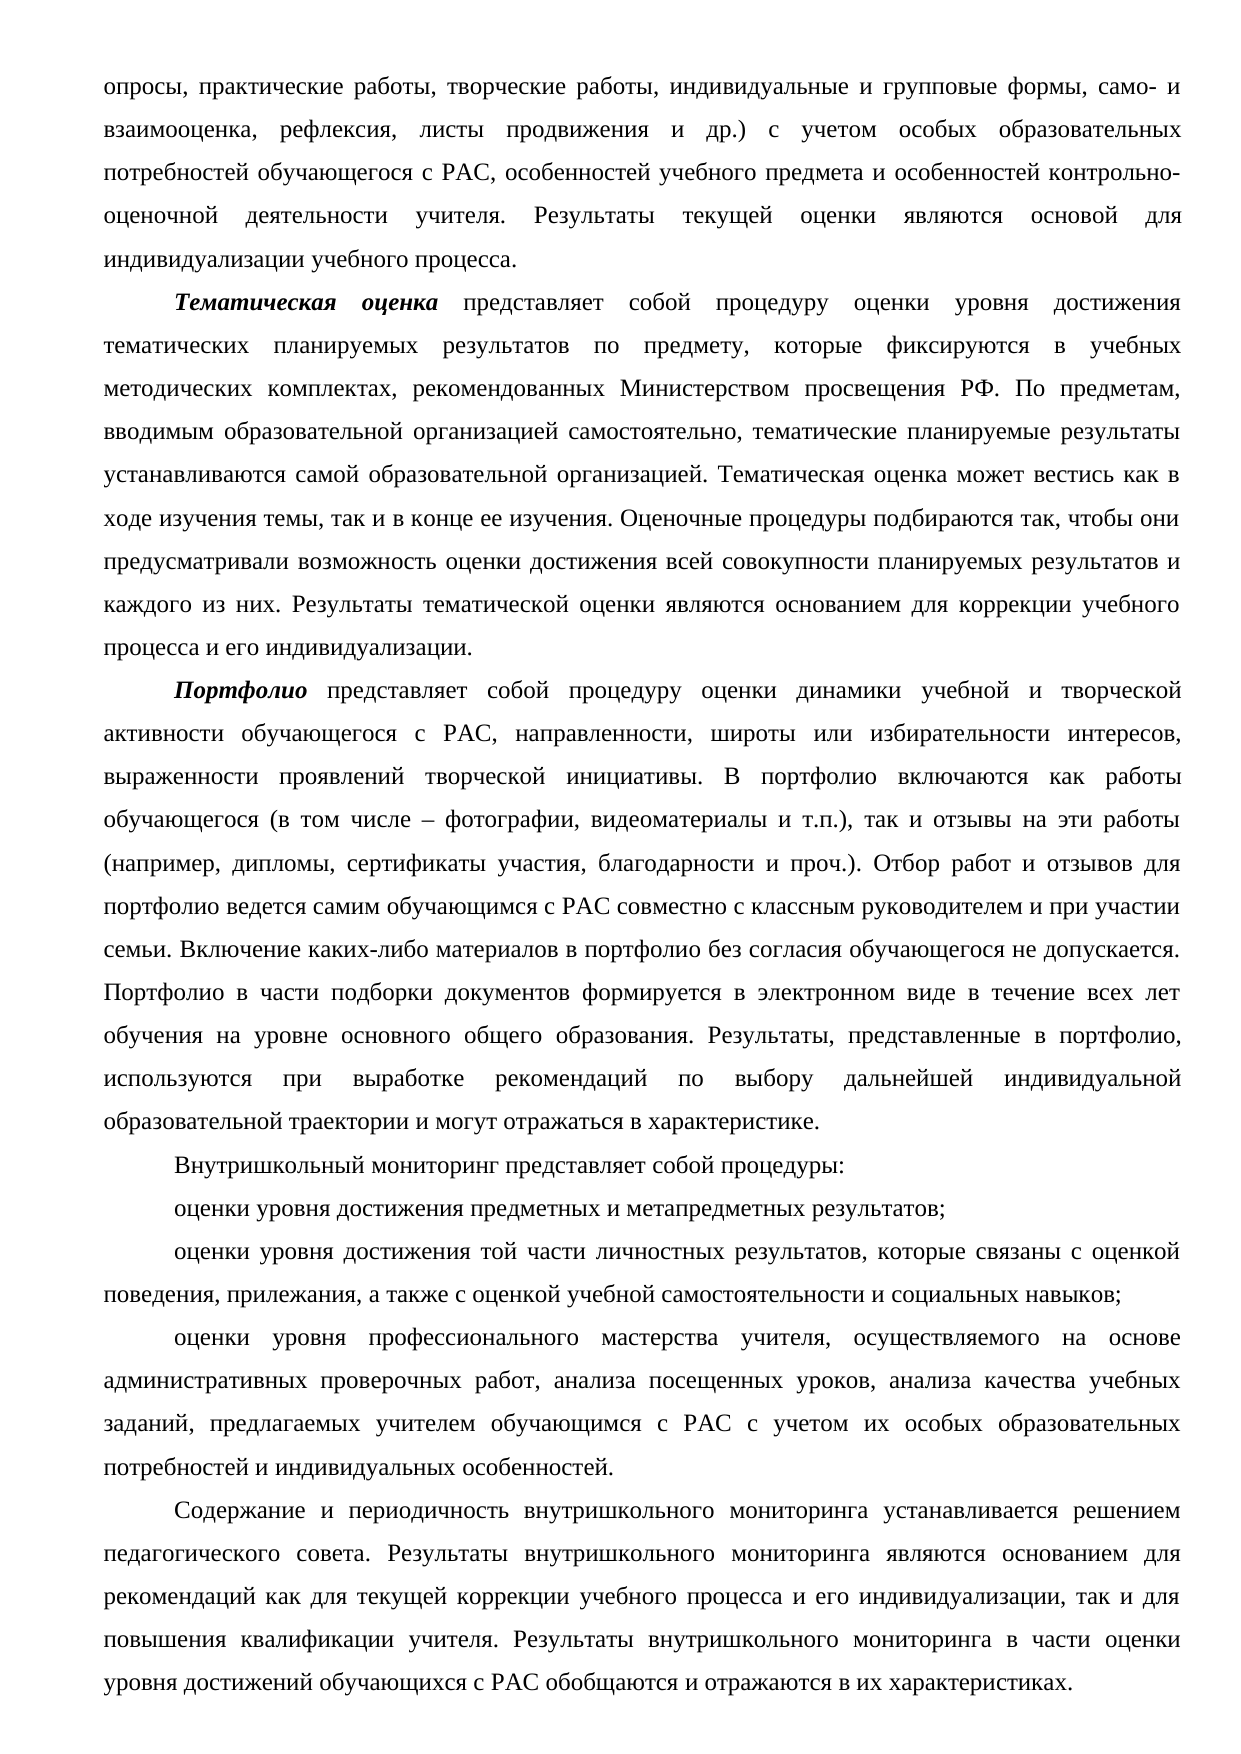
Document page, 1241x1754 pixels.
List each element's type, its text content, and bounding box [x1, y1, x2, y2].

text опросы, практические работы, творческие работы, индивидуальные и групповые формы, само- и взаимооценка, рефлексия, листы продвижения и др.) с учетом особых образовательных потребностей обучающегося с РАС, особенностей учебного предмета и особенностей контрольно- оценочной деятельности учителя. Результаты текущей оценки являются основой для индивидуализации учебного процесса. [103, 71, 1182, 272]
text оценки уровня достижения той части личностных результатов, которые связаны с оценкой поведения, прилежания, а также с оценкой учебной самостоятельности и социальных навыков; [103, 1236, 1181, 1308]
text Портфолио представляет собой процедуру оценки динамики учебной и творческой активности обучающегося с РАС, направленности, широты или избирательности интересов, выраженности проявлений творческой инициативы. В портфолио включаются как работы обучающегося (в том числе – фотографии, видеоматериалы и т.п.), так и отзывы на эти работы (например, дипломы, сертификаты участия, благодарности и проч.). Отбор работ и отзывов для портфолио ведется самим обучающимся с РАС совместно с классным руководителем и при участии семьи. Включение каких-либо материалов в портфолио без согласия обучающегося не допускается. Портфолио в части подборки документов формируется в электронном виде в течение всех лет обучения на уровне основного общего образования. Результаты, представленные в портфолио, используются при выработке рекомендаций по выбору дальнейшей индивидуальной образовательной траектории и могут отражаться в характеристике. [103, 675, 1182, 1135]
text оценки уровня достижения предметных и метапредметных результатов; [174, 1193, 1205, 1221]
text Внутришкольный мониторинг представляет собой процедуры: [174, 1150, 1205, 1178]
text оценки уровня профессионального мастерства учителя, осуществляемого на основе административных проверочных работ, анализа посещенных уроков, анализа качества учебных заданий, предлагаемых учителем обучающимся с РАС с учетом их особых образовательных потребностей и индивидуальных особенностей. [103, 1322, 1181, 1480]
text Содержание и периодичность внутришкольного мониторинга устанавливается решением педагогического совета. Результаты внутришкольного мониторинга являются основанием для рекомендаций как для текущей коррекции учебного процесса и его индивидуализации, так и для повышения квалификации учителя. Результаты внутришкольного мониторинга в части оценки уровня достижений обучающихся с РАС обобщаются и отражаются в их характеристиках. [103, 1495, 1181, 1696]
text Тематическая оценка представляет собой процедуру оценки уровня достижения тематических планируемых результатов по предмету, которые фиксируются в учебных методических комплектах, рекомендованных Министерством просвещения РФ. По предметам, вводимым образовательной организацией самостоятельно, тематические планируемые результаты устанавливаются самой образовательной организацией. Тематическая оценка может вестись как в ходе изучения темы, так и в конце ее изучения. Оценочные процедуры подбираются так, чтобы они предусматривали возможность оценки достижения всей совокупности планируемых результатов и каждого из них. Результаты тематической оценки являются основанием для коррекции учебного процесса и его индивидуализации. [103, 287, 1181, 661]
